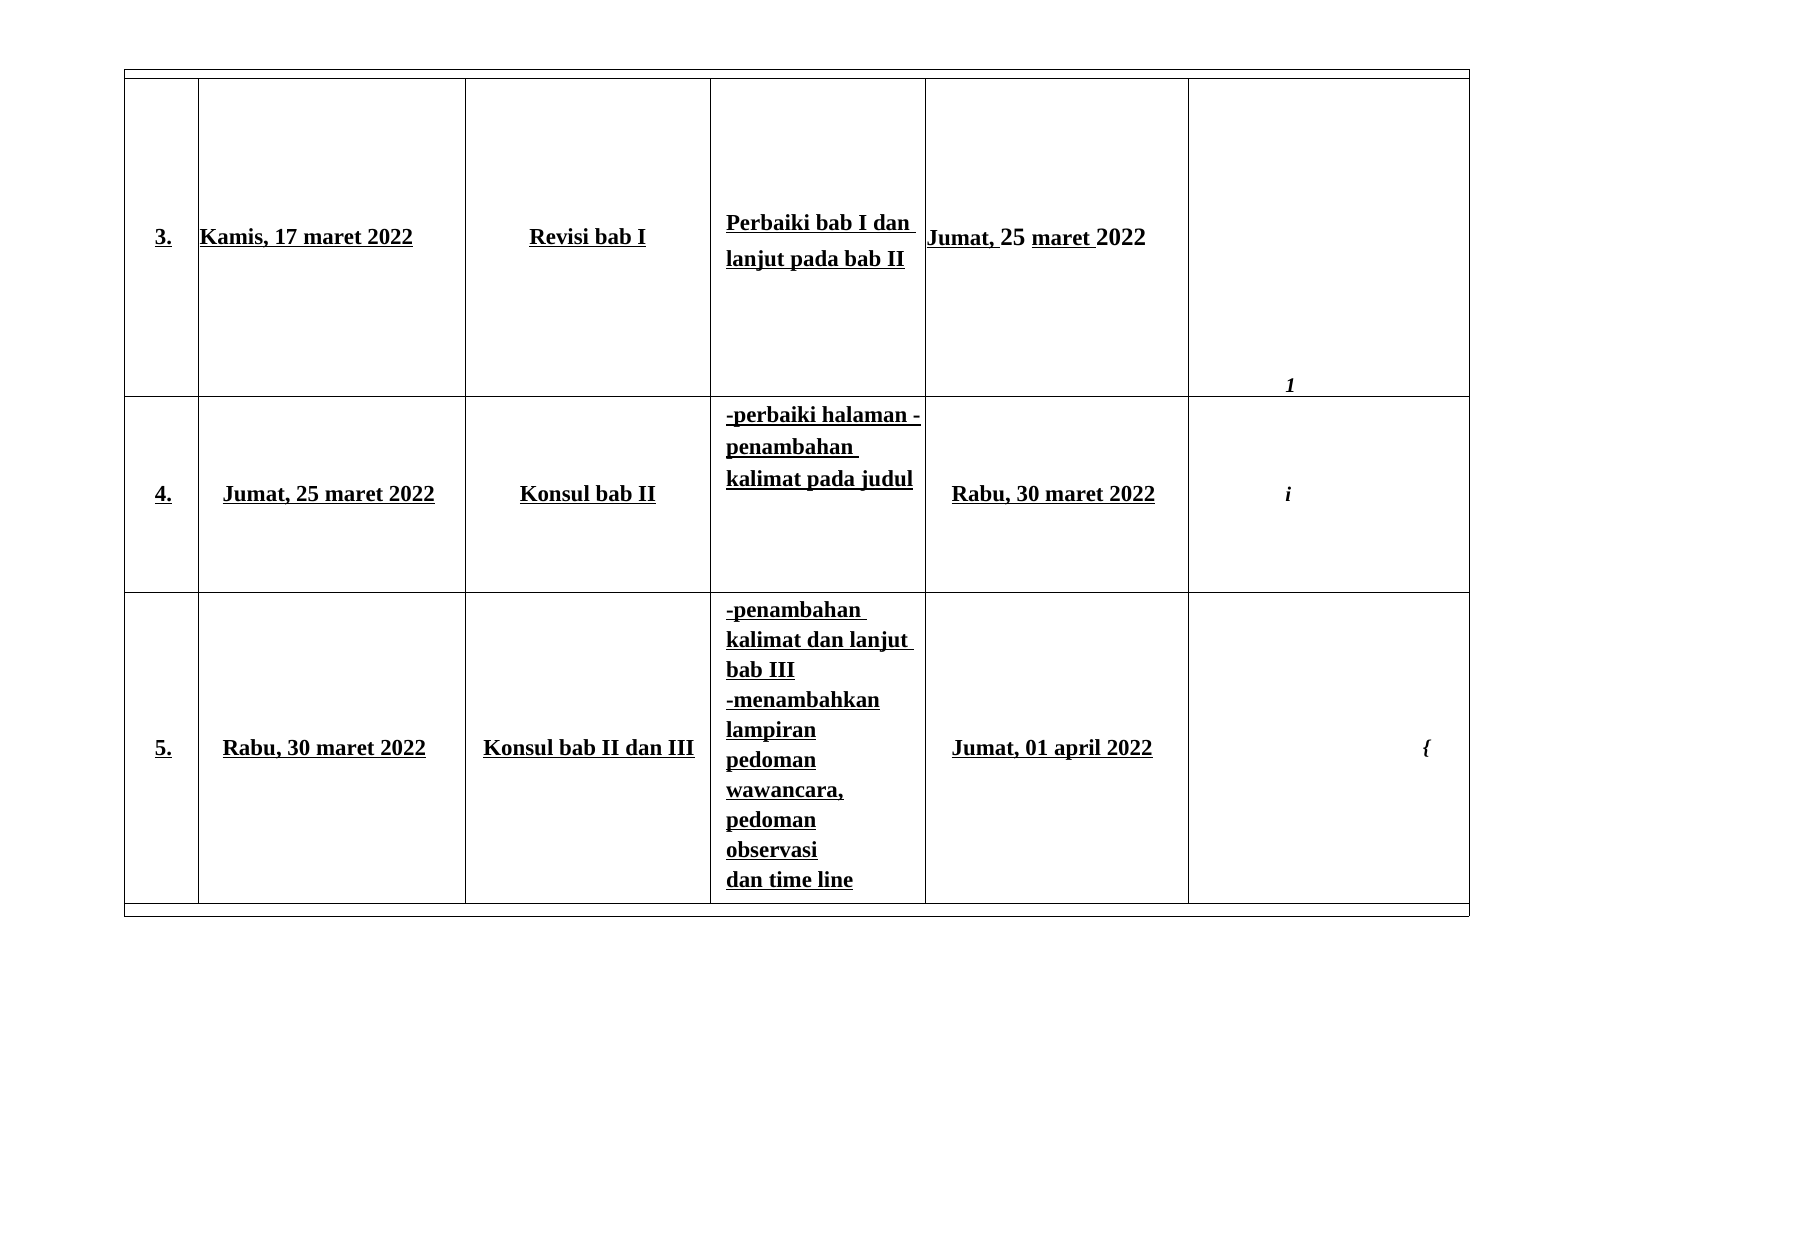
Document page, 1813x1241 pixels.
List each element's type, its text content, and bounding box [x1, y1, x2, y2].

table_cell Konsul bab II dan III [466, 593, 710, 903]
table_cell -perbaiki halaman -penambahan kalimat pada judul [711, 397, 925, 592]
table_cell -penambahan kalimat dan lanjut bab III -menambahkan lampiran pedoman wawancara, pedoman observasi dan time line [711, 593, 925, 903]
table_cell Rabu, 30 maret 2022 [926, 397, 1188, 592]
table_cell Jumat, 01 april 2022 [926, 593, 1188, 903]
table_cell i [1189, 397, 1469, 592]
table_header 3. [125, 79, 198, 396]
table_header Revisi bab I [466, 79, 710, 396]
table_cell 4. [125, 397, 198, 592]
table_cell 5. [125, 593, 198, 903]
table_header Perbaiki bab I dan lanjut pada bab II [711, 79, 925, 396]
table_cell Jumat, 25 maret 2022 [199, 397, 465, 592]
table_header Kamis, 17 maret 2022 [199, 79, 465, 396]
table_header Jumat, 25 maret 2022 [926, 79, 1188, 396]
table_cell Konsul bab II [466, 397, 710, 592]
table_cell { [1189, 593, 1469, 903]
table_cell Rabu, 30 maret 2022 [199, 593, 465, 903]
table_header 1 [1189, 79, 1469, 396]
